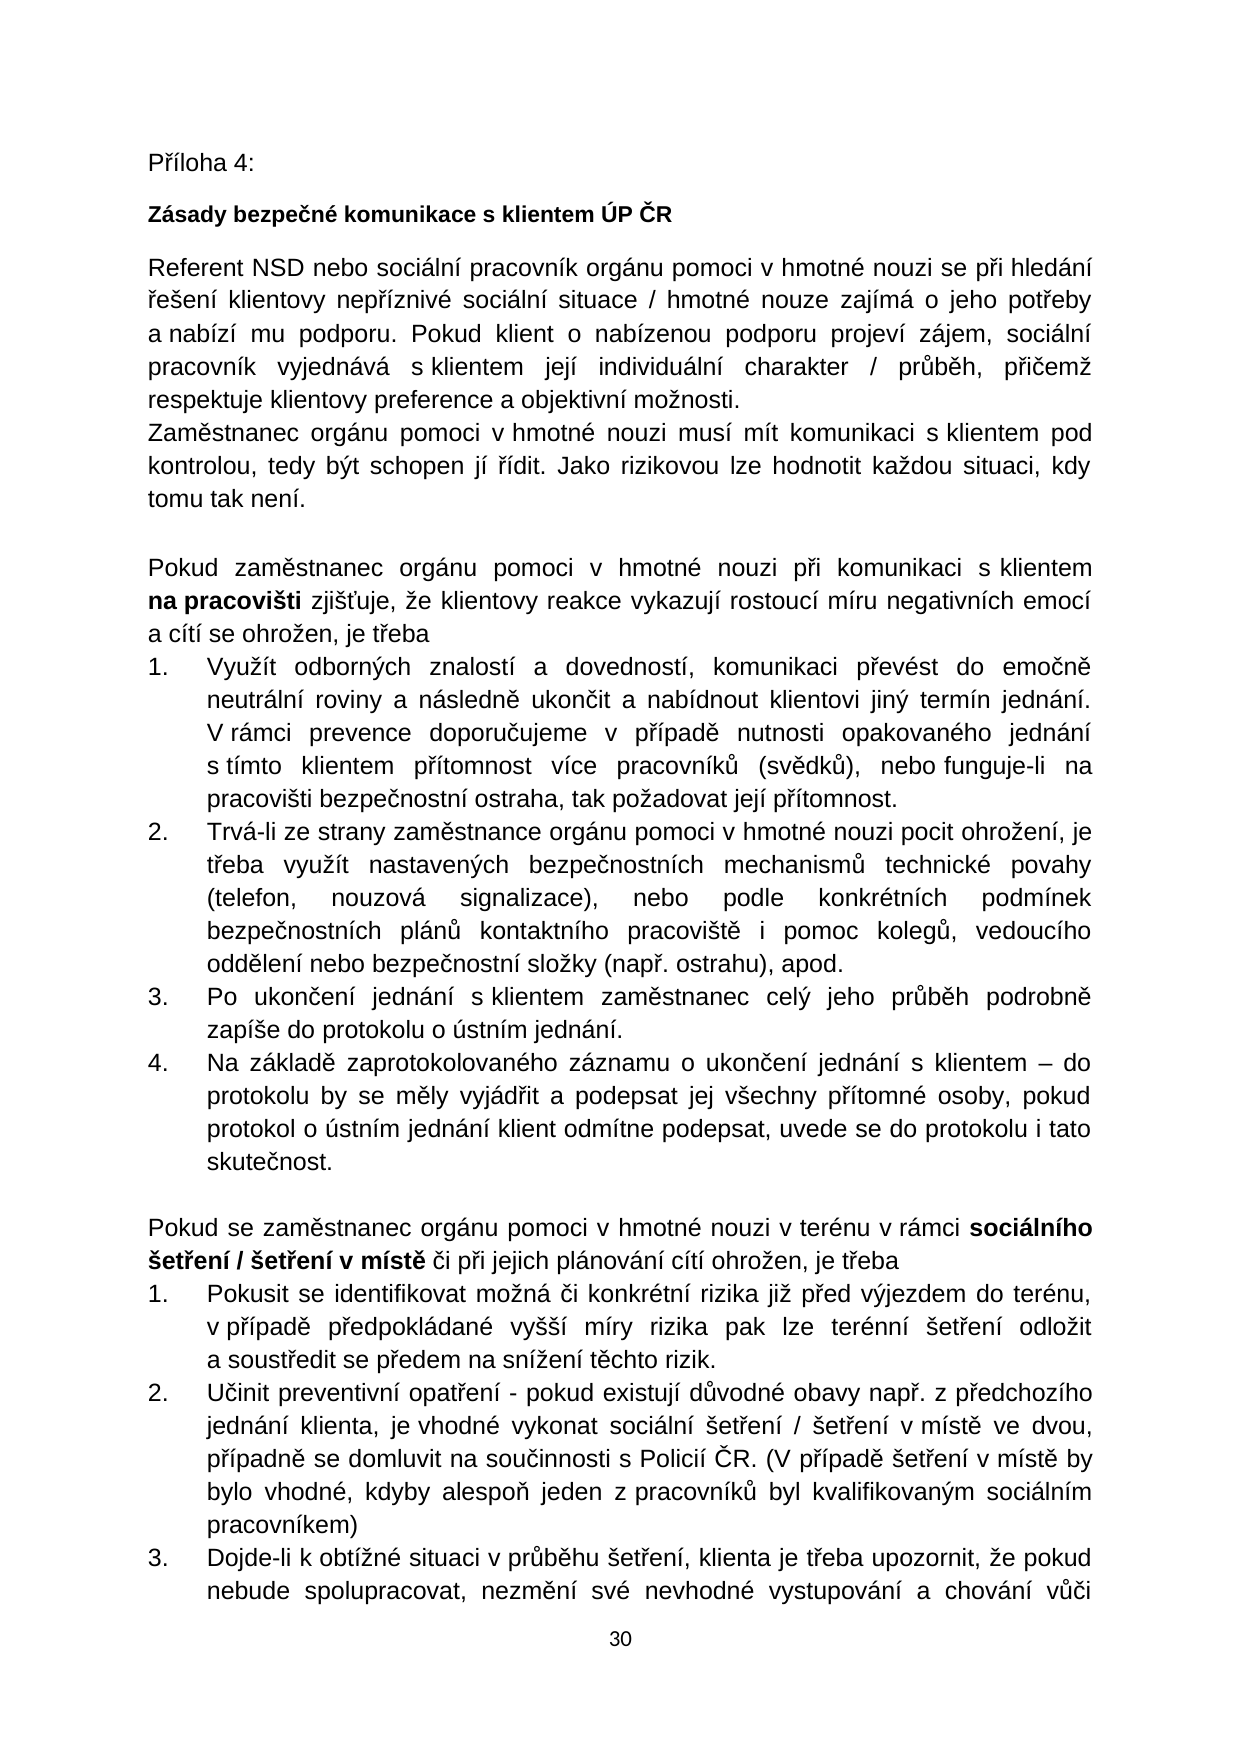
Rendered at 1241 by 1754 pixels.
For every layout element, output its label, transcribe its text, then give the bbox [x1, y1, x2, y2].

text Zaměstnanec orgánu pomoci v hmotné nouzi musí mít komunikaci s klientem pod kontrolou, tedy být schopen jí řídit. Jako rizikovou lze hodnotit každou situaci, kdy tomu tak není. [148, 418, 1093, 512]
list Na základě zaprotokolovaného záznamu o ukončení jednání s klientem – do protokolu by se měly vyjádřit a podepsat jej všechny přítomné osoby, pokud protokol o ústním jednání klient odmítne podepsat, uvede se do protokolu i tato skutečnost. [148, 1048, 1093, 1176]
text Pokud zaměstnanec orgánu pomoci v hmotné nouzi při komunikaci s klientem na pracovišti zjišťuje, že klientovy reakce vykazují rostoucí míru negativních emocí a cítí se ohrožen, je třeba [148, 553, 1093, 647]
text Pokud se zaměstnanec orgánu pomoci v hmotné nouzi v terénu v rámci sociálního šetření / šetření v místě či při jejich plánování cítí ohrožen, je třeba [148, 1213, 1093, 1275]
text Referent NSD nebo sociální pracovník orgánu pomoci v hmotné nouzi se při hledání řešení klientovy nepříznivé sociální situace / hmotné nouze zajímá o jeho potřeby a nabízí mu podporu. Pokud klient o nabízenou podporu projeví zájem, sociální pracovník vyjednává s klientem její individuální charakter / průběh, přičemž respektuje klientovy preference a objektivní možnosti. [148, 252, 1093, 413]
text Příloha 4: [148, 148, 1093, 176]
text Zásady bezpečné komunikace s klientem ÚP ČR [148, 201, 1093, 228]
list Po ukončení jednání s klientem zaměstnanec celý jeho průběh podrobně zapíše do protokolu o ústním jednání. [148, 982, 1093, 1044]
list Učinit preventivní opatření - pokud existují důvodné obavy např. z předchozího jednání klienta, je vhodné vykonat sociální šetření / šetření v místě ve dvou, případně se domluvit na součinnosti s Policií ČR. (V případě šetření v místě by bylo vhodné, kdyby alespoň jeden z pracovníků byl kvalifikovaným sociálním pracovníkem) [148, 1378, 1093, 1539]
list Pokusit se identifikovat možná či konkrétní rizika již před výjezdem do terénu, v případě předpokládané vyšší míry rizika pak lze terénní šetření odložit a soustředit se předem na snížení těchto rizik. [148, 1279, 1093, 1374]
list Využít odborných znalostí a dovedností, komunikaci převést do emočně neutrální roviny a následně ukončit a nabídnout klientovi jiný termín jednání. V rámci prevence doporučujeme v případě nutnosti opakovaného jednání s tímto klientem přítomnost více pracovníků (svědků), nebo funguje-li na pracovišti bezpečnostní ostraha, tak požadovat její přítomnost. [148, 652, 1093, 812]
list Trvá-li ze strany zaměstnance orgánu pomoci v hmotné nouzi pocit ohrožení, je třeba využít nastavených bezpečnostních mechanismů technické povahy (telefon, nouzová signalizace), nebo podle konkrétních podmínek bezpečnostních plánů kontaktního pracoviště i pomoc kolegů, vedoucího oddělení nebo bezpečnostní složky (např. ostrahu), apod. [148, 817, 1093, 978]
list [148, 1543, 1093, 1605]
